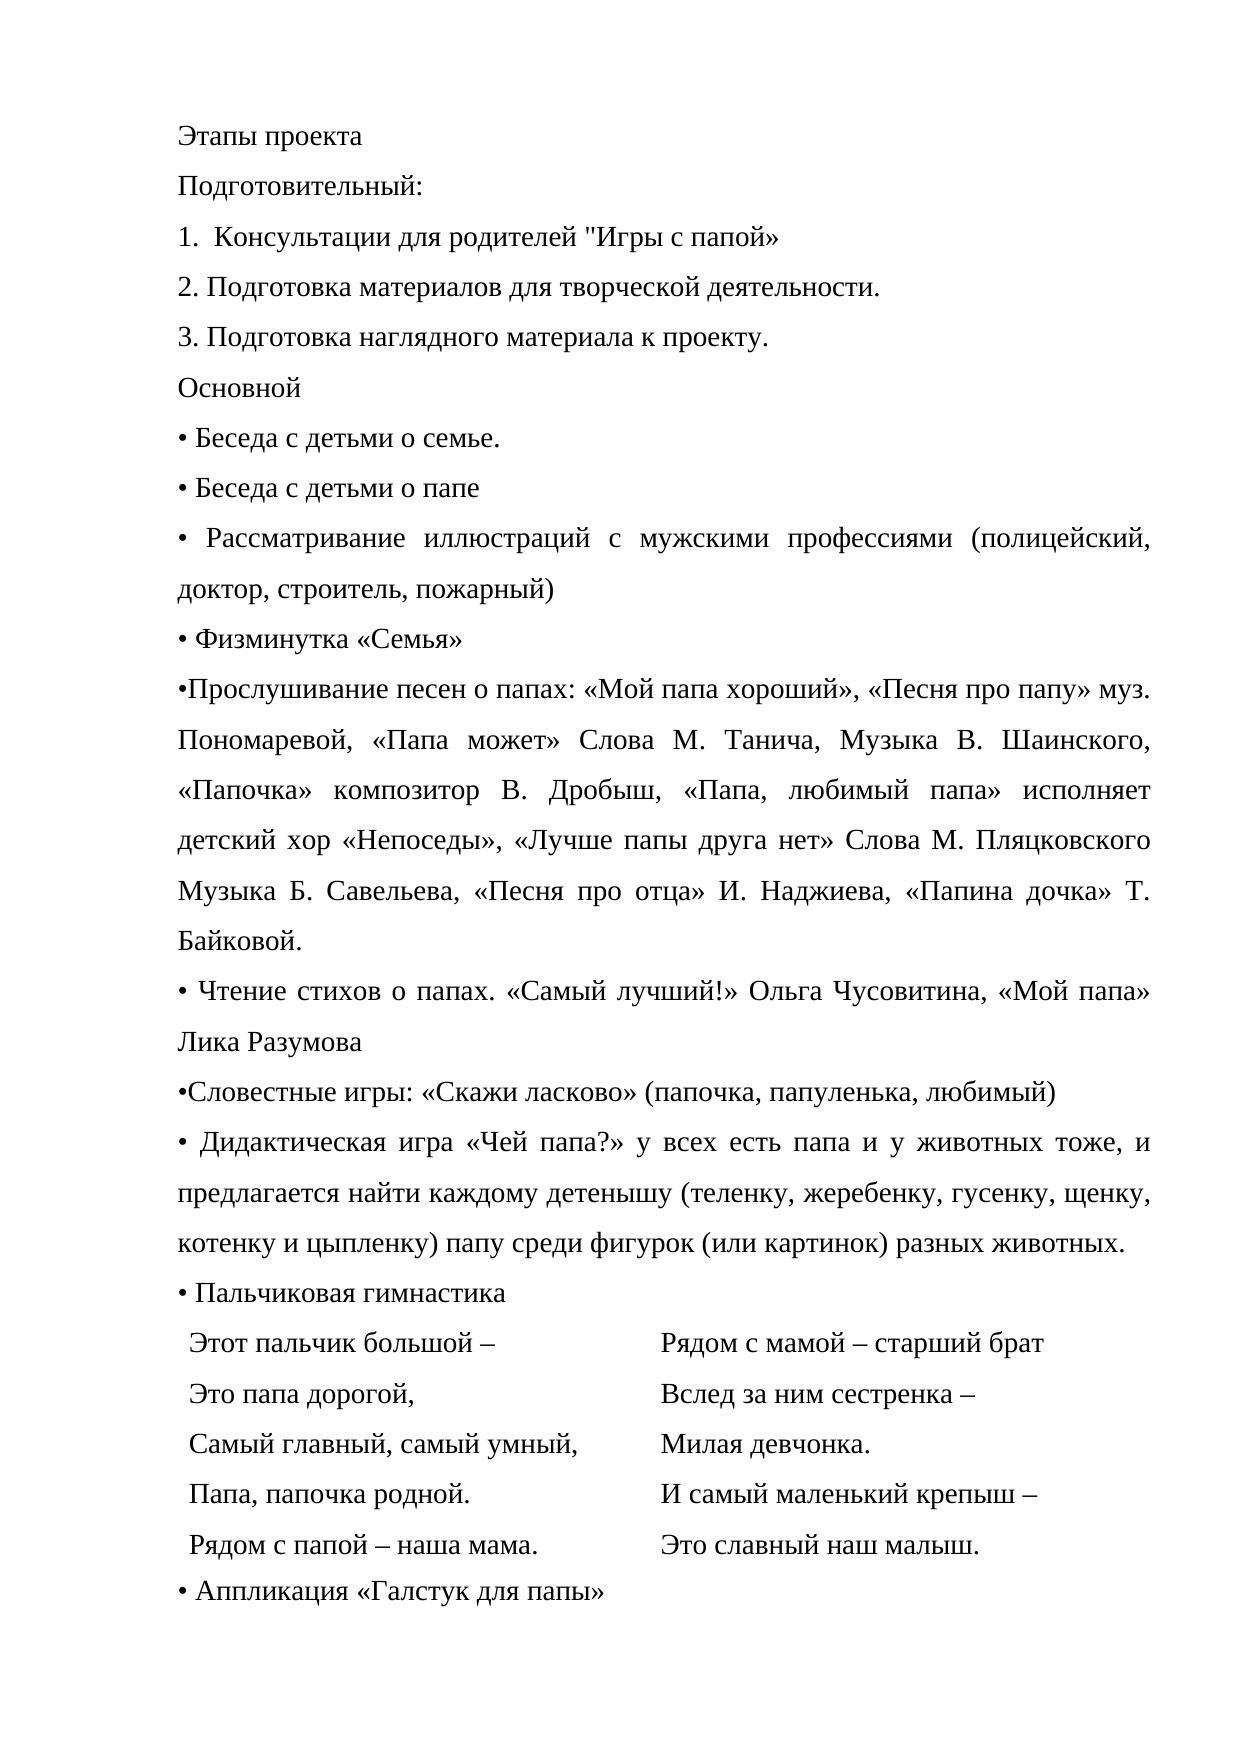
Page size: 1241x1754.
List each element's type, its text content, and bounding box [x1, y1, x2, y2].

text • Аппликация «Галстук для папы» [177, 1573, 1152, 1607]
text • Беседа с детьми о семье. [177, 420, 1152, 453]
text Этапы проекта [177, 118, 1152, 152]
text Основной [177, 370, 1152, 403]
text •Словестные игры: «Скажи ласково» (папочка, папуленька, любимый) [177, 1074, 1152, 1108]
text 1. Консультации для родителей "Игры с папой» [177, 219, 1152, 252]
text •Прослушивание песен о папах: «Мой папа хороший», «Песня про папу» муз. Пономаревой, «Папа может» Слова М. Танича, Музыка В. Шаинского, «Папочка» композитор В. Дробыш, «Папа, любимый папа» исполняет детский хор «Непоседы», «Лучше папы друга нет» Слова М. Пляцковского Музыка Б. Савельева, «Песня про отца» И. Наджиева, «Папина дочка» Т. Байковой. [177, 672, 1152, 957]
table_header Рядом с мамой – старший брат Вслед за ним сестренка – Милая девчонка. И самый маленький крепыш – Это славный наш малыш. [649, 1326, 1122, 1573]
text 3. Подготовка наглядного материала к проекту. [177, 319, 1152, 353]
text • Беседа с детьми о папе [177, 470, 1152, 504]
text • Дидактическая игра «Чей папа?» у всех есть папа и у животных тоже, и предлагается найти каждому детенышу (теленку, жеребенку, гусенку, щенку, котенку и цыпленку) папу среди фигурок (или картинок) разных животных. [177, 1124, 1152, 1258]
text • Рассматривание иллюстраций с мужскими профессиями (полицейский, доктор, строитель, пожарный) [177, 521, 1152, 604]
text 2. Подготовка материалов для творческой деятельности. [177, 269, 1152, 303]
text • Пальчиковая гимнастика [177, 1275, 1152, 1309]
table_header Этот пальчик большой – Это папа дорогой, Самый главный, самый умный, Папа, папочка родной. Рядом с папой – наша мама. [177, 1326, 649, 1573]
text • Чтение стихов о папах. «Самый лучший!» Ольга Чусовитина, «Мой папа» Лика Разумова [177, 973, 1152, 1057]
text • Физминутка «Семья» [177, 621, 1152, 655]
text Подготовительный: [177, 168, 1152, 202]
